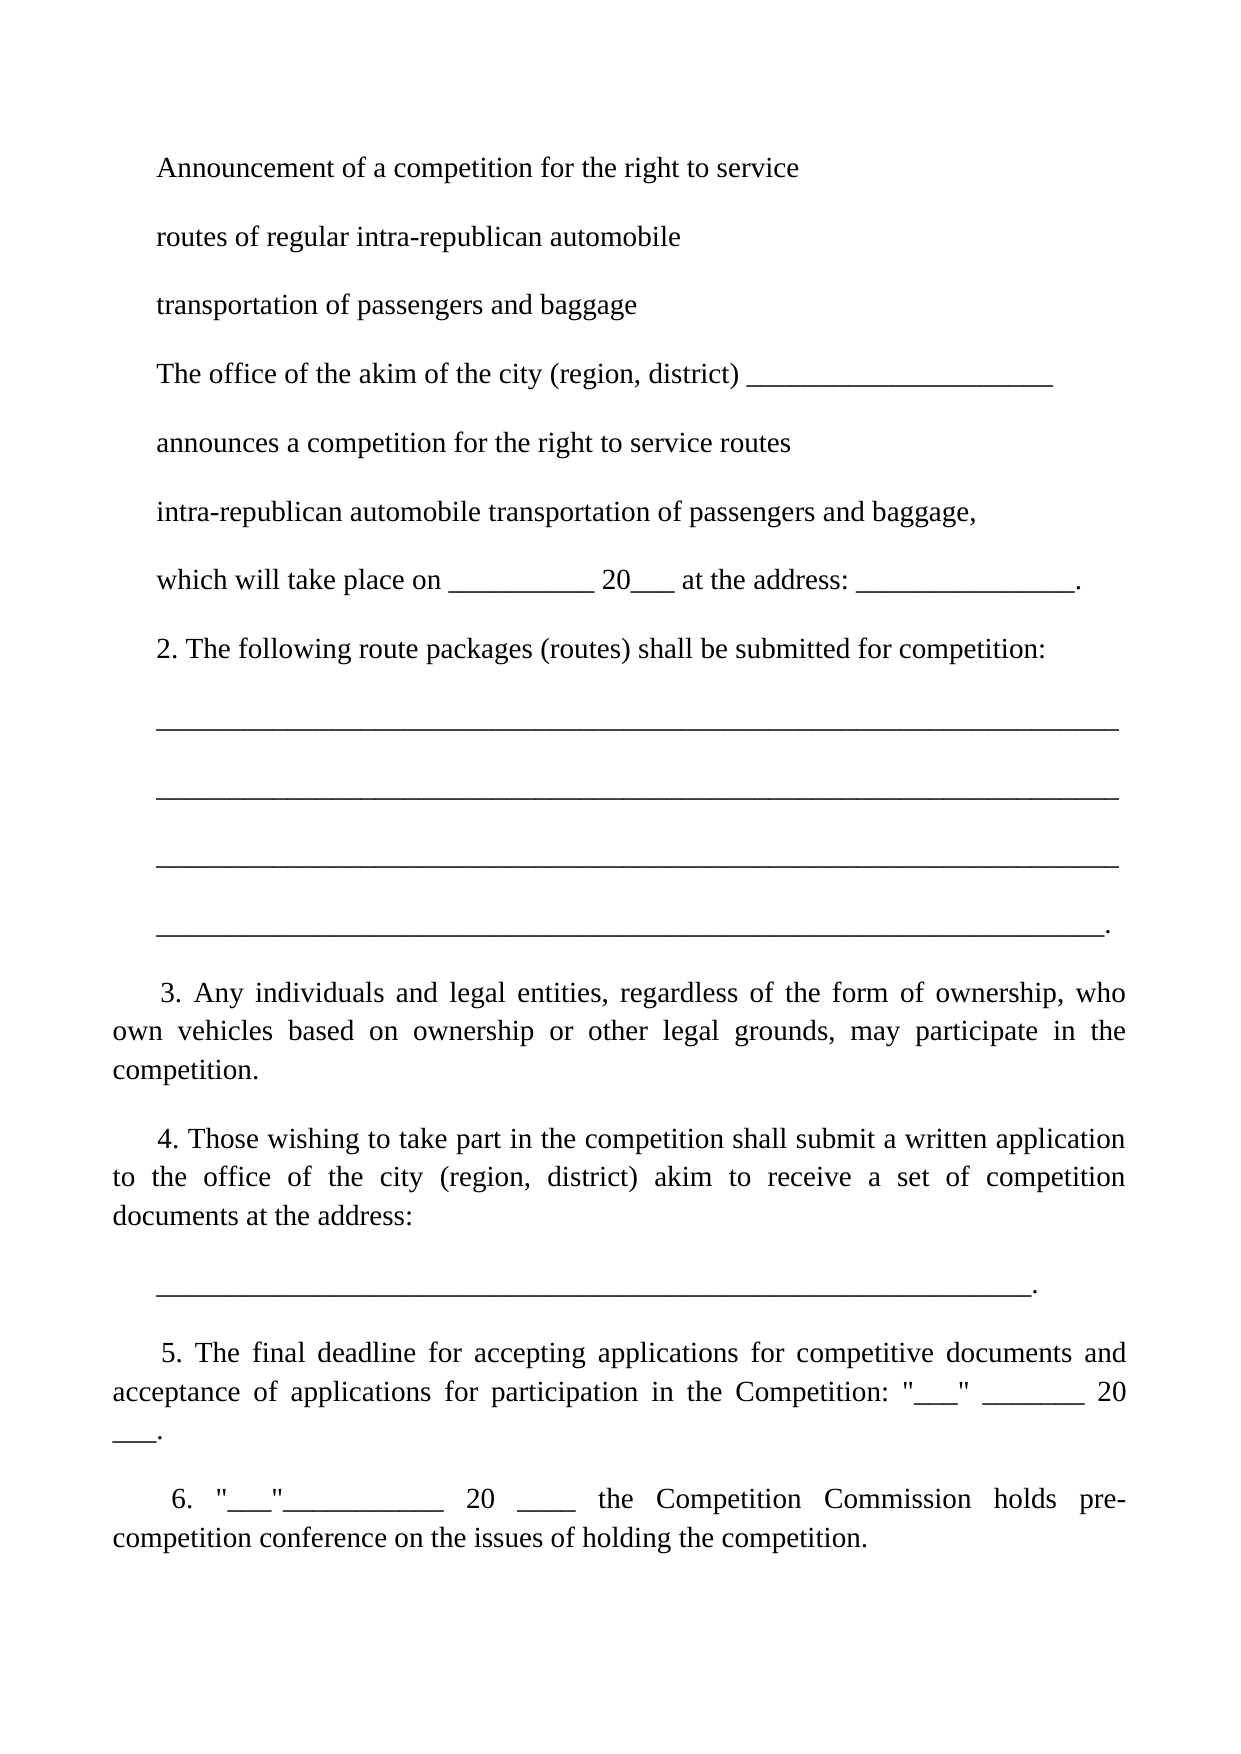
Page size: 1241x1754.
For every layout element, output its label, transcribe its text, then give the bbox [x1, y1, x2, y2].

text 3. Any individuals and legal entities, regardless of the form of ownership, who own vehicles based on ownership or other legal grounds, may participate in the competition. [112, 975, 1128, 1086]
text 4. Those wishing to take part in the competition shall submit a written application to the office of the city (region, district) akim to receive a set of competition documents at the address: [112, 1121, 1128, 1231]
text intra-republican automobile transportation of passengers and baggage, [112, 494, 1128, 527]
text 2. The following route packages (routes) shall be submitted for competition: [112, 631, 1128, 665]
text announces a competition for the right to service routes [112, 425, 1128, 458]
text __________________________________________________________________ [112, 700, 1128, 733]
text 6. "___"___________ 20 ____ the Competition Commission holds pre-competition conference on the issues of holding the competition. [112, 1481, 1128, 1553]
text __________________________________________________________________ [112, 837, 1128, 871]
text __________________________________________________________________ [112, 769, 1128, 802]
text transportation of passengers and baggage [112, 287, 1128, 321]
text 5. The final deadline for accepting applications for competitive documents and acceptance of applications for participation in the Competition: "___" _______ 20 ___. [112, 1335, 1128, 1446]
text _________________________________________________________________. [112, 906, 1128, 940]
text ____________________________________________________________. [112, 1267, 1128, 1300]
text The office of the akim of the city (region, district) _____________________ [112, 356, 1128, 390]
text which will take place on __________ 20___ at the address: _______________. [112, 562, 1128, 596]
text routes of regular intra-republican automobile [112, 219, 1128, 252]
text Announcement of a competition for the right to service [112, 150, 1128, 183]
